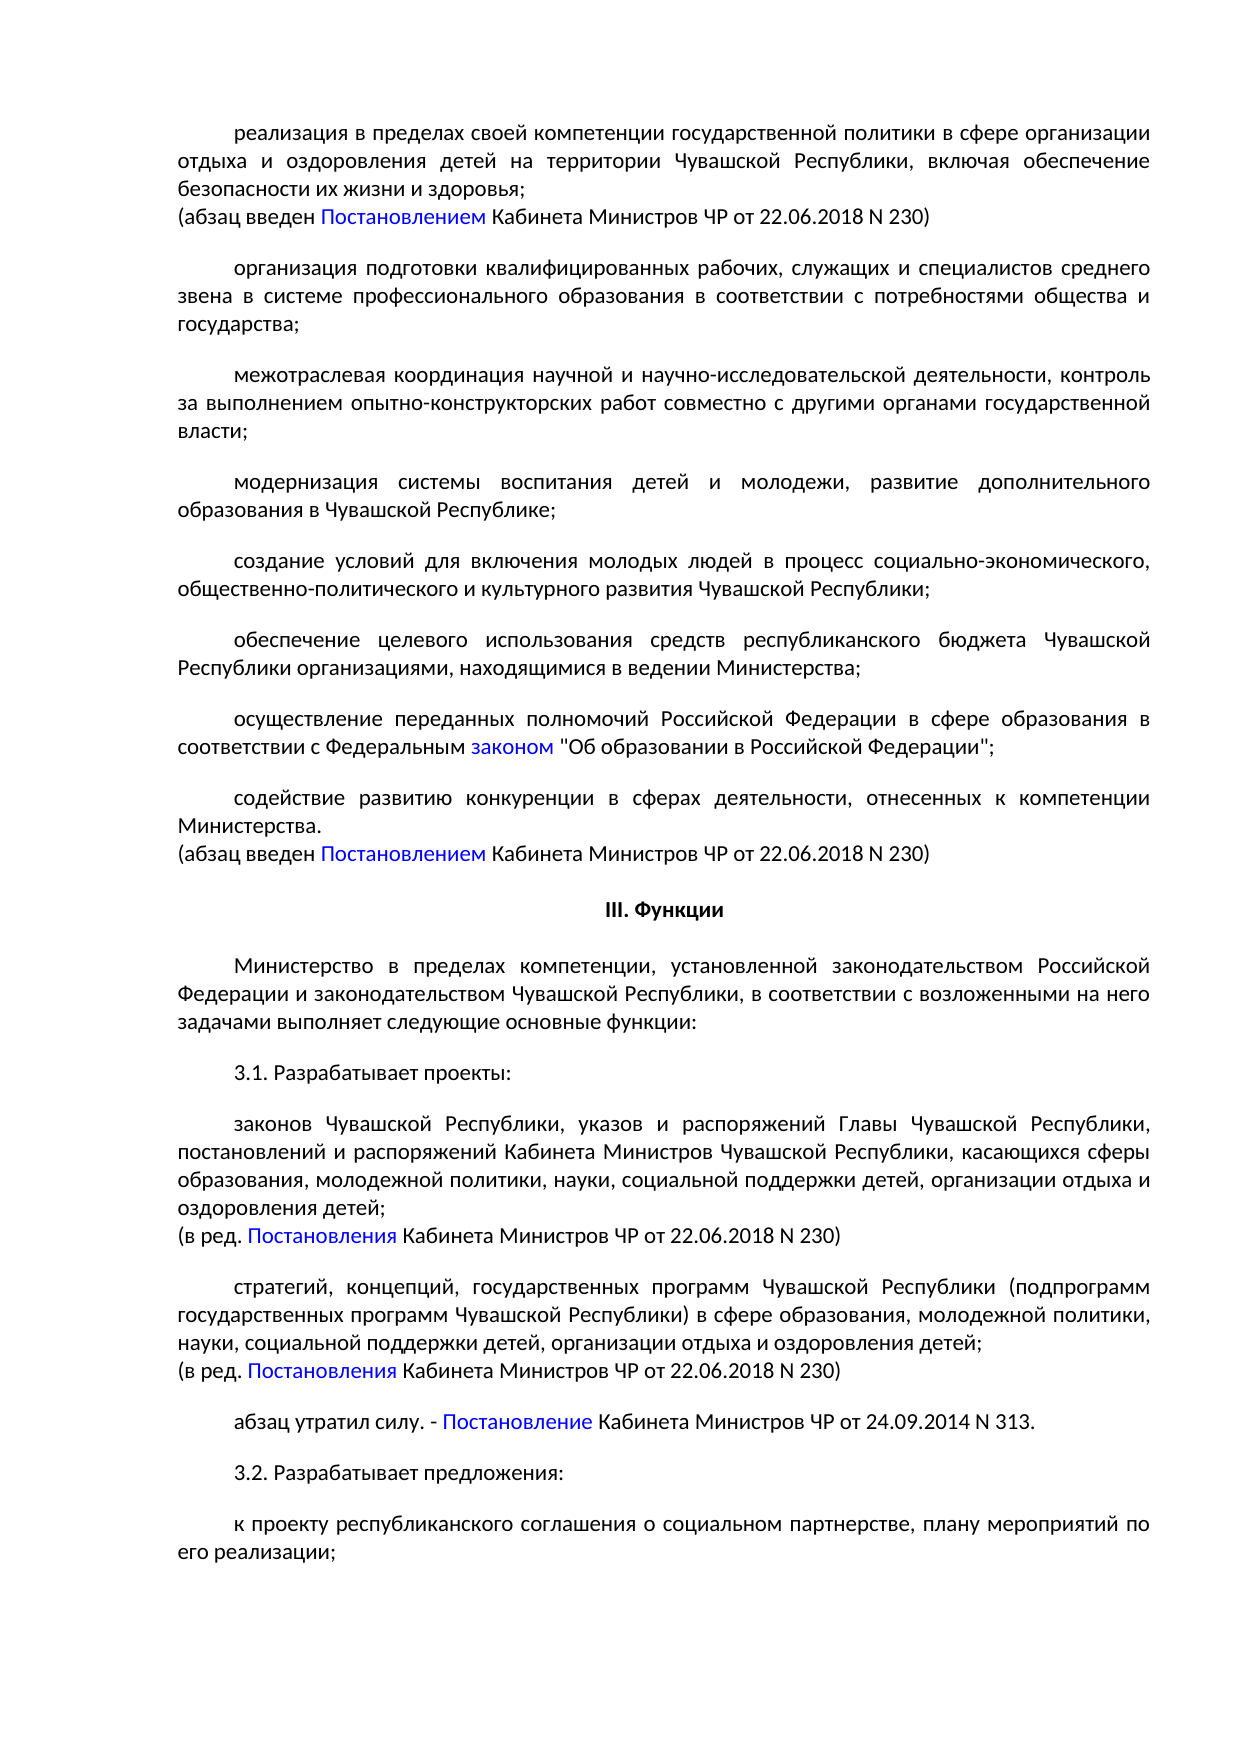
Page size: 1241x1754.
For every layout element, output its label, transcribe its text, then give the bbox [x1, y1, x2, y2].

text к проекту республиканского соглашения о социальном партнерстве, плану мероприятий по его реализации; [177, 1509, 1152, 1565]
text (в ред. Постановления Кабинета Министров ЧР от 22.06.2018 N 230) [177, 1356, 1152, 1384]
title III. Функции [177, 895, 1152, 923]
text модернизация системы воспитания детей и молодежи, развитие дополнительного образования в Чувашской Республике; [177, 467, 1152, 523]
text реализация в пределах своей компетенции государственной политики в сфере организации отдыха и оздоровления детей на территории Чувашской Республики, включая обеспечение безопасности их жизни и здоровья; [177, 118, 1152, 202]
text обеспечение целевого использования средств республиканского бюджета Чувашской Республики организациями, находящимися в ведении Министерства; [177, 625, 1152, 681]
text создание условий для включения молодых людей в процесс социально-экономического, общественно-политического и культурного развития Чувашской Республики; [177, 546, 1152, 602]
text 3.2. Разрабатывает предложения: [177, 1458, 1152, 1486]
text межотраслевая координация научной и научно-исследовательской деятельности, контроль за выполнением опытно-конструкторских работ совместно с другими органами государственной власти; [177, 360, 1152, 444]
text 3.1. Разрабатывает проекты: [177, 1058, 1152, 1086]
text (в ред. Постановления Кабинета Министров ЧР от 22.06.2018 N 230) [177, 1221, 1152, 1249]
text содействие развитию конкуренции в сферах деятельности, отнесенных к компетенции Министерства. [177, 783, 1152, 839]
text (абзац введен Постановлением Кабинета Министров ЧР от 22.06.2018 N 230) [177, 202, 1152, 230]
text абзац утратил силу. - Постановление Кабинета Министров ЧР от 24.09.2014 N 313. [177, 1407, 1152, 1435]
text осуществление переданных полномочий Российской Федерации в сфере образования в соответствии с Федеральным законом "Об образовании в Российской Федерации"; [177, 704, 1152, 760]
text Министерство в пределах компетенции, установленной законодательством Российской Федерации и законодательством Чувашской Республики, в соответствии с возложенными на него задачами выполняет следующие основные функции: [177, 951, 1152, 1035]
text организация подготовки квалифицированных рабочих, служащих и специалистов среднего звена в системе профессионального образования в соответствии с потребностями общества и государства; [177, 253, 1152, 337]
text законов Чувашской Республики, указов и распоряжений Главы Чувашской Республики, постановлений и распоряжений Кабинета Министров Чувашской Республики, касающихся сферы образования, молодежной политики, науки, социальной поддержки детей, организации отдыха и оздоровления детей; [177, 1109, 1152, 1221]
text (абзац введен Постановлением Кабинета Министров ЧР от 22.06.2018 N 230) [177, 839, 1152, 867]
text стратегий, концепций, государственных программ Чувашской Республики (подпрограмм государственных программ Чувашской Республики) в сфере образования, молодежной политики, науки, социальной поддержки детей, организации отдыха и оздоровления детей; [177, 1272, 1152, 1356]
